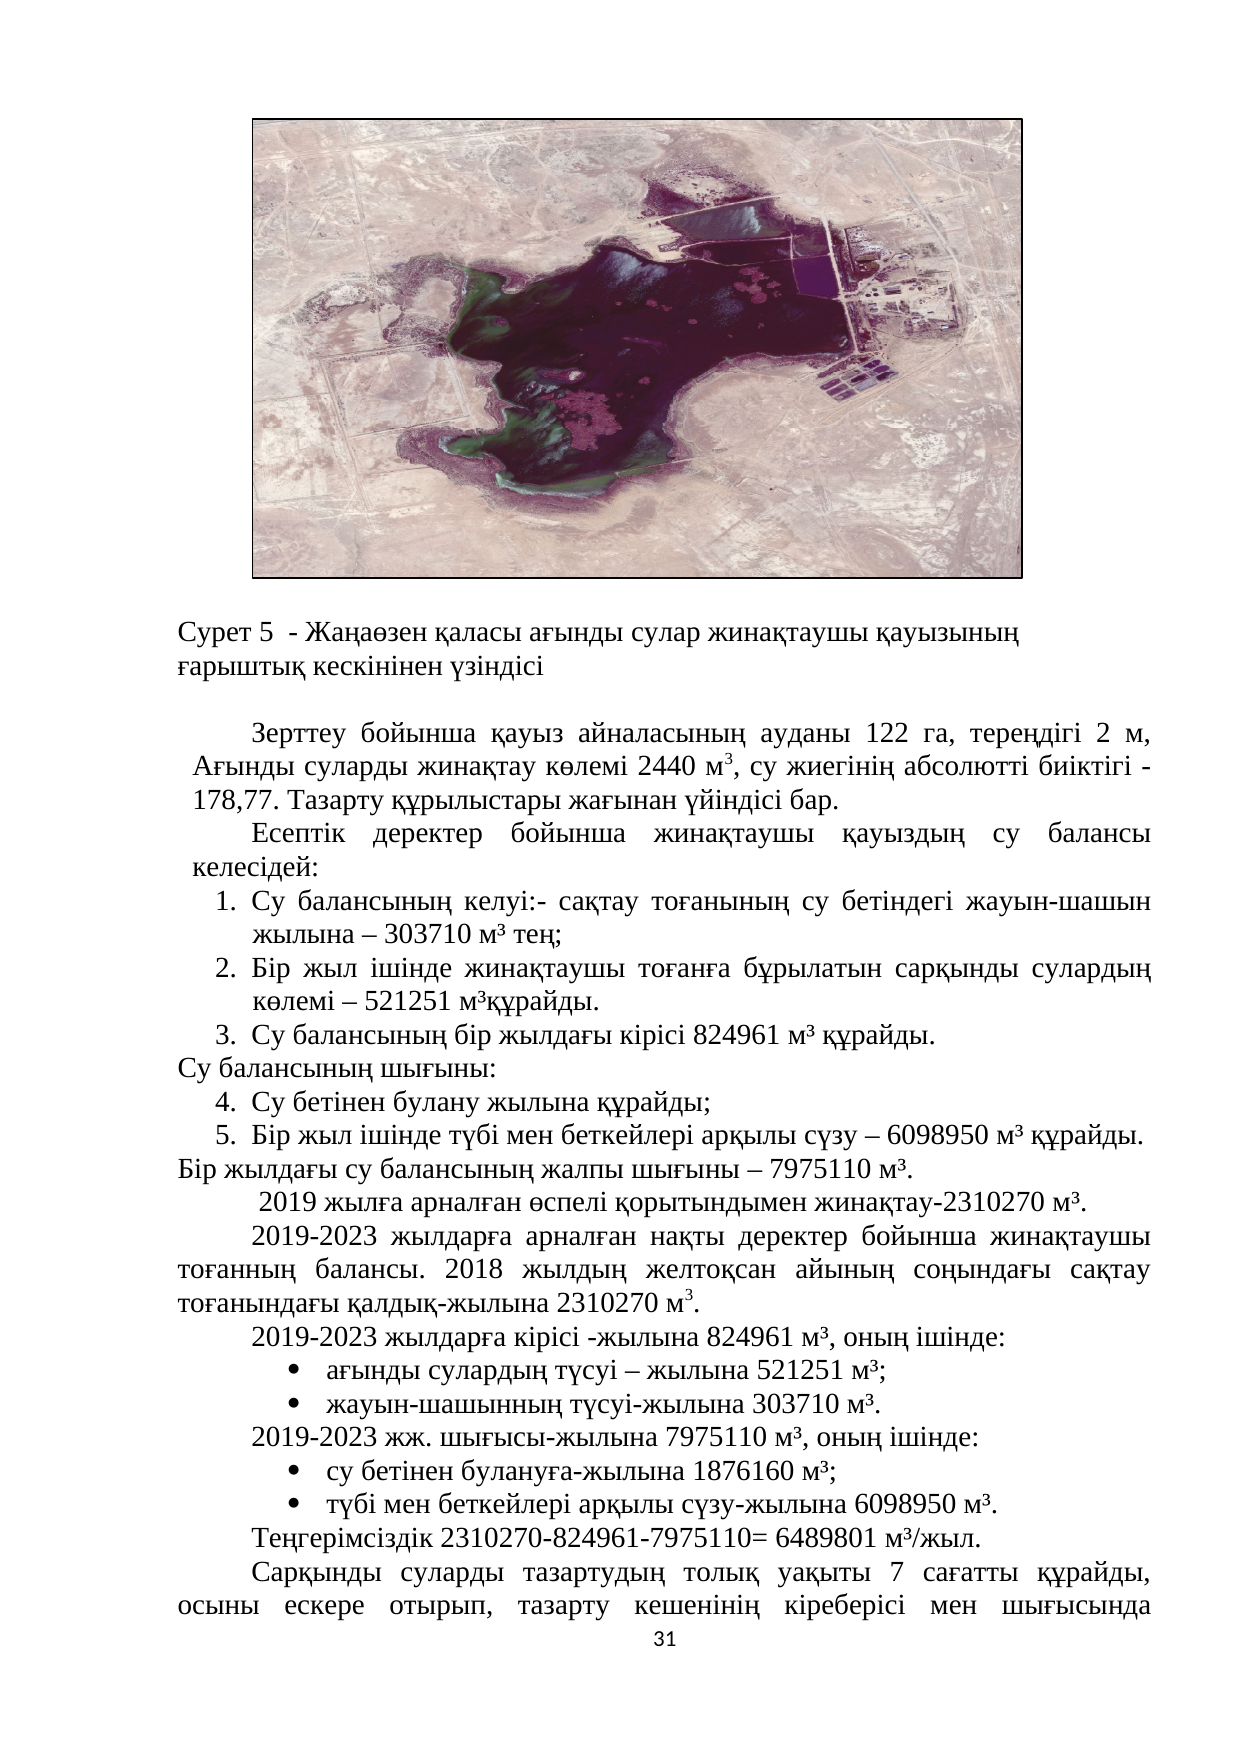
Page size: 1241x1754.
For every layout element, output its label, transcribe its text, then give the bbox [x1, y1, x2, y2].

text Бір жылдағы су балансының жалпы шығыны – 7975110 м³. [177, 1151, 1152, 1184]
list ағынды сулардың түсуі – жылына 521251 м³; [288, 1352, 1152, 1386]
text 2019-2023 жылдарға арналған нақты деректер бойынша жинақтаушы тоғанның балансы. 2018 жылдың желтоқсан айының соңындағы сақтау тоғанындағы қалдық-жылына 2310270 м3. [177, 1218, 1152, 1319]
text Су балансының шығыны: [177, 1050, 1152, 1084]
list Су бетінен булану жылына құрайды; [215, 1084, 1152, 1117]
list түбі мен беткейлері арқылы сүзу-жылына 6098950 м³. [288, 1487, 1152, 1520]
list жауын-шашынның түсуі-жылына 303710 м³. [288, 1386, 1152, 1419]
text Сурет 5 - Жаңаөзен қаласы ағынды сулар жинақтаушы қауызының ғарыштық кескінінен үзіндісі [177, 614, 1152, 681]
list Бір жыл ішінде жинақтаушы тоғанға бұрылатын сарқынды сулардың көлемі – 521251 м³құрайды. [215, 950, 1152, 1017]
text Есептік деректер бойынша жинақтаушы қауыздың су балансы келесідей: [192, 816, 1152, 883]
text 2019 жылға арналған өспелі қорытындымен жинақтау-2310270 м³. [177, 1184, 1152, 1218]
list Бір жыл ішінде түбі мен беткейлері арқылы сүзу – 6098950 м³ құрайды. [215, 1117, 1152, 1151]
text Зерттеу бойынша қауыз айналасының ауданы 122 га, тереңдігі 2 м, Ағынды суларды жинақтау көлемі 2440 м3, су жиегінің абсолютті биіктігі - 178,77. Тазарту құрылыстары жағынан үйіндісі бар. [192, 715, 1152, 816]
text 2019-2023 жылдарға кірісі -жылына 824961 м³, оның ішінде: [177, 1319, 1152, 1352]
picture [253, 120, 1021, 577]
text 2019-2023 жж. шығысы-жылына 7975110 м³, оның ішінде: [177, 1419, 1152, 1453]
list Су балансының келуі:- сақтау тоғанының су бетіндегі жауын-шашын жылына – 303710 м³ тең; [215, 883, 1152, 950]
list Су балансының бір жылдағы кірісі 824961 м³ құрайды. [215, 1017, 1152, 1050]
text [177, 1554, 1152, 1621]
text Теңгерімсіздік 2310270-824961-7975110= 6489801 м³/жыл. [177, 1520, 1152, 1554]
list су бетінен булануға-жылына 1876160 м³; [288, 1453, 1152, 1487]
